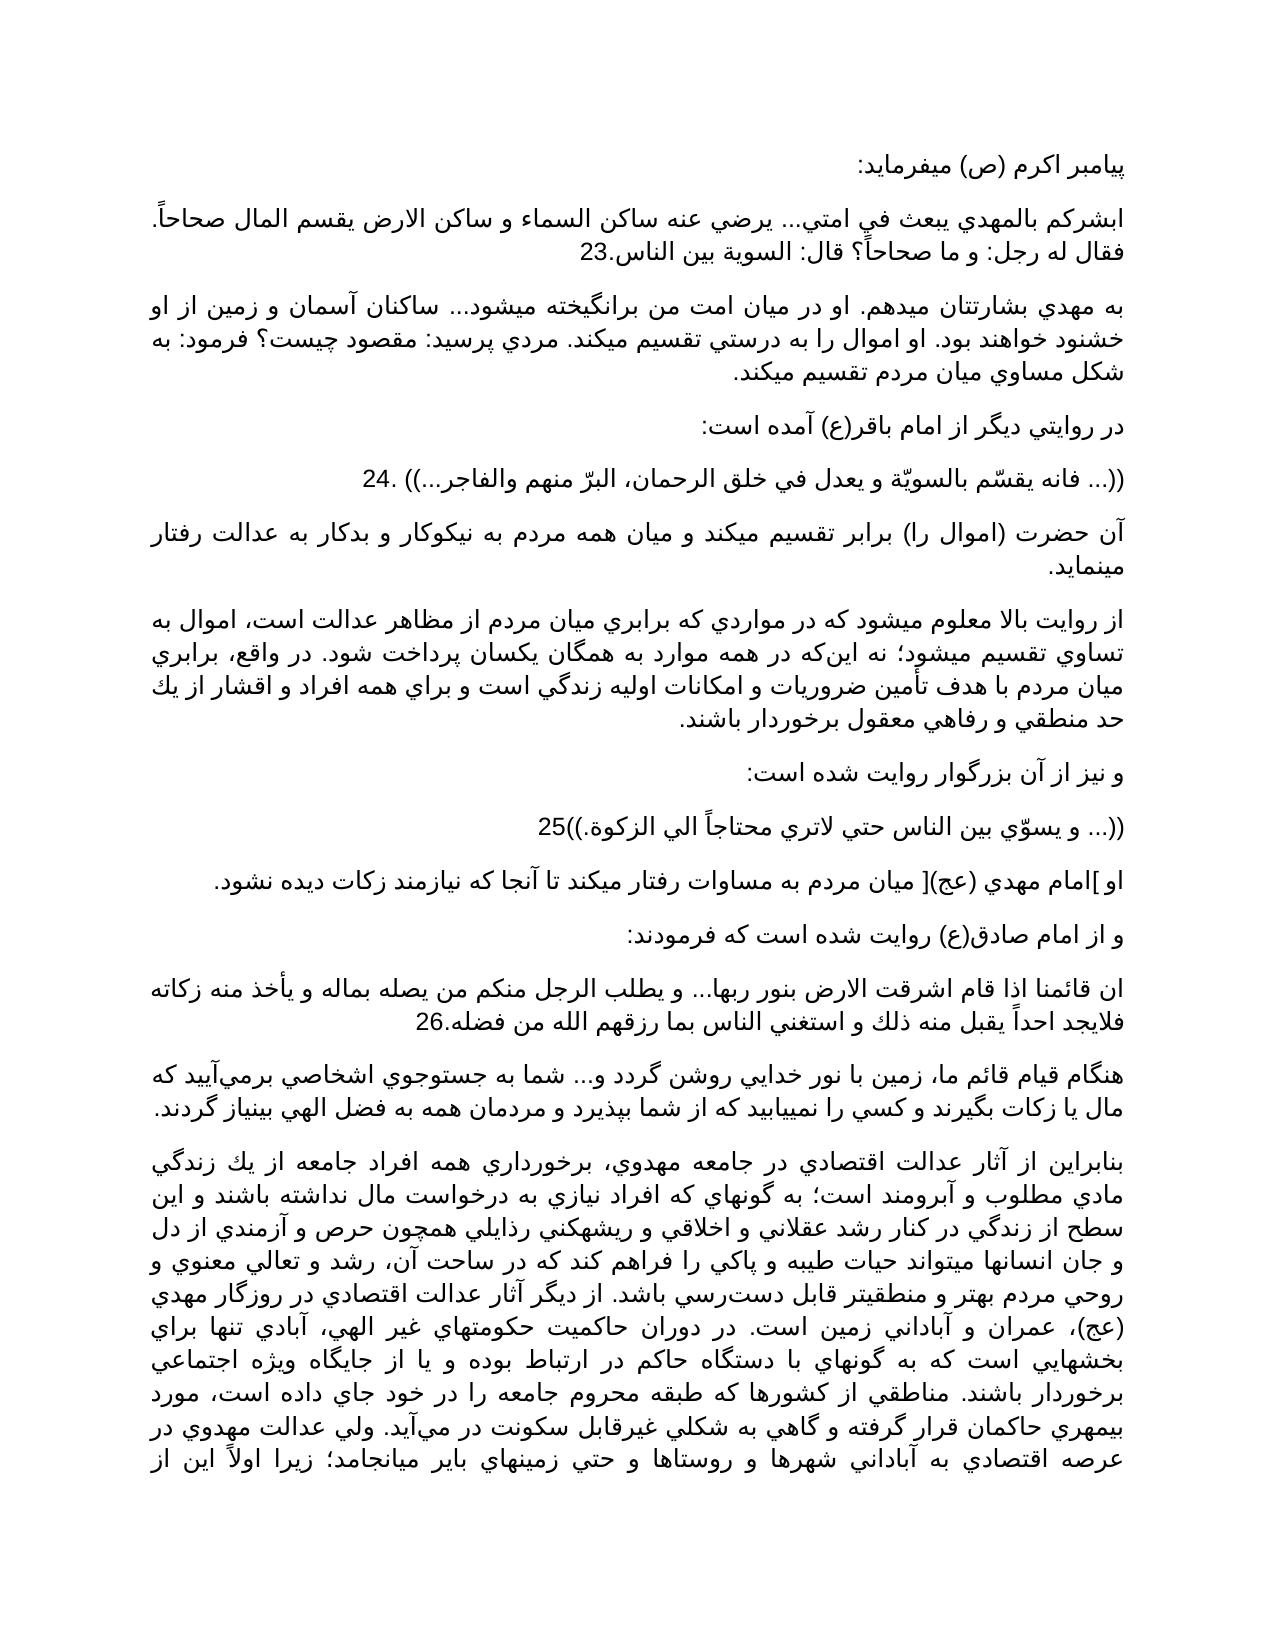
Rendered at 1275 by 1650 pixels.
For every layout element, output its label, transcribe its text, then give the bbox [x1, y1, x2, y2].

text پيامبر اكرم (ص) ميفرمايد: [150, 150, 1125, 179]
text هنگام قيام قائم ما، زمين با نور خدايي روشن گردد و... شما به جستوجوي اشخاصي برمي‌آييد كه مال يا زكات بگيرند و كسي را نمييابيد كه از شما بپذيرد و مردمان همه به فضل الهي بينياز گردند. [150, 1060, 1125, 1122]
text او ]امام مهدي (عج)[ ميان مردم به مساوات رفتار ميكند تا آنجا كه نيازمند زكات ديده نشود. [150, 866, 1125, 894]
text ابشركم بالمهدي يبعث في امتي... يرضي عنه ساكن السماء و ساكن الارض يقسم المال صحاحاً. فقال له رجل: و ما صحاحاً؟ قال: السوية بين الناس.23 [150, 204, 1125, 266]
text ان قائمنا اذا قام اشرقت الارض بنور ربها... و يطلب الرجل منكم من يصله بماله و يأخذ منه زكاته فلايجد احداً يقبل منه ذلك و استغني الناس بما رزقهم الله من فضله.26 [150, 973, 1125, 1035]
text ((... فانه يقسّم بالسويّة و يعدل في خلق الرحمان، البرّ منهم والفاجر...)) .24 [150, 464, 1125, 493]
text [150, 1147, 1125, 1473]
text به مهدي بشارتتان ميدهم. او در ميان امت من برانگيخته ميشود... ساكنان آسمان و زمين از او خشنود خواهند بود. او اموال را به درستي تقسيم ميكند. مردي پرسيد: مقصود چيست؟ فرمود: به شكل مساوي ميان مردم تقسيم ميكند. [150, 291, 1125, 386]
text در روايتي ديگر از امام باقر(ع) آمده است: [150, 411, 1125, 439]
text آن حضرت (اموال را) برابر تقسيم ميكند و ميان همه مردم به نيكوكار و بدكار به عدالت رفتار مينمايد. [150, 518, 1125, 580]
text و نيز از آن بزرگوار روايت شده است: [150, 758, 1125, 787]
text ((... و يسوّي بين الناس حتي لاتري محتاجاً الي الزكوة.))25 [150, 812, 1125, 841]
text و از امام صادق(ع) روايت شده است كه فرمودند: [150, 920, 1125, 948]
text از روايت بالا معلوم ميشود كه در مواردي كه برابري ميان مردم از مظاهر عدالت است، اموال به تساوي تقسيم ميشود؛ نه اين‌كه در همه موارد به همگان يكسان پرداخت شود. در واقع، برابري ميان مردم با هدف تأمين ضروريات و امكانات اوليه زندگي است و براي همه افراد و اقشار از يك حد منطقي و رفاهي معقول برخوردار باشند. [150, 605, 1125, 733]
